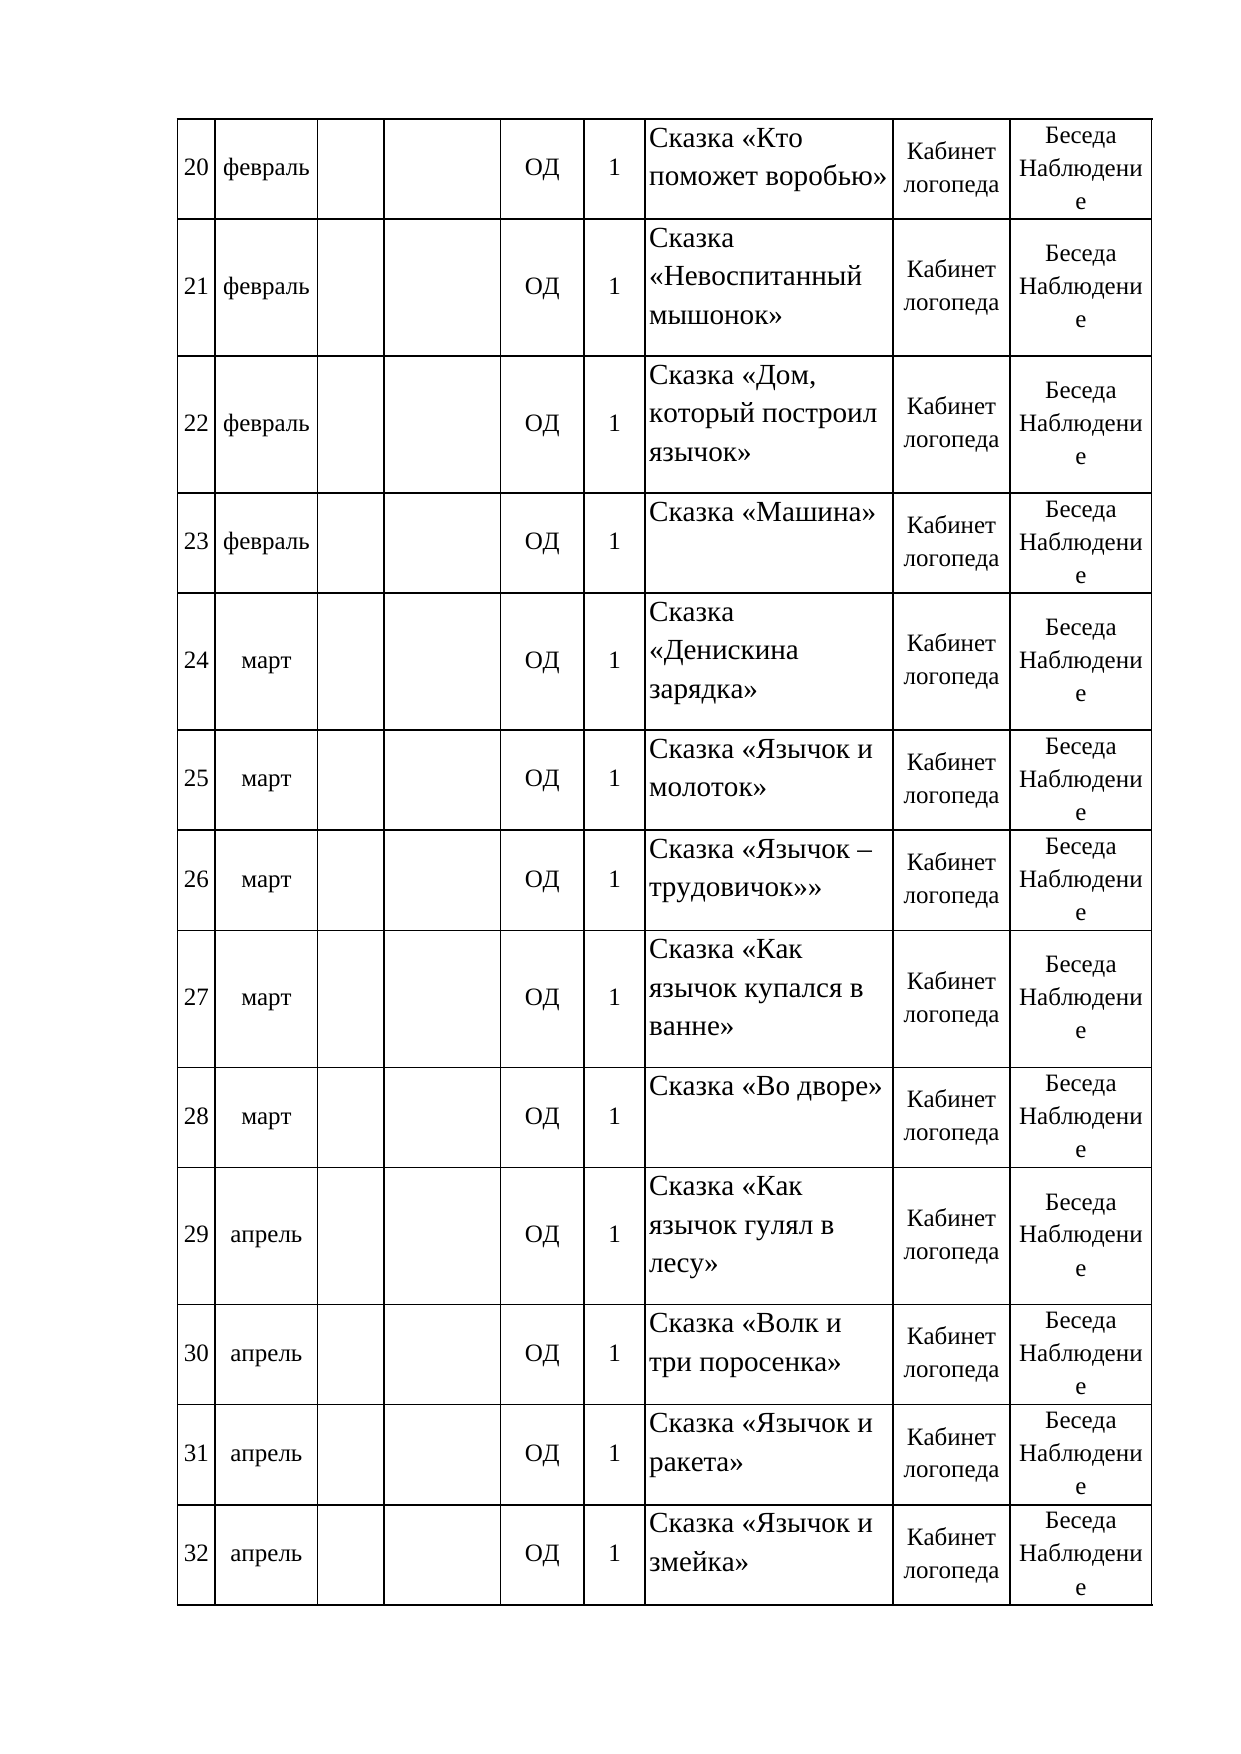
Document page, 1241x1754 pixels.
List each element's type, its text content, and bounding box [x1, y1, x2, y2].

table_cell 1 [585, 357, 644, 492]
table_cell 21 [178, 220, 214, 355]
table_cell март [216, 831, 317, 929]
table_cell февраль [216, 120, 317, 218]
table_cell [385, 1405, 500, 1504]
table_cell ОД [501, 1405, 583, 1504]
table_cell ОД [501, 594, 583, 729]
table_cell Сказка «Во дворе» [646, 1068, 892, 1167]
table_cell 1 [585, 220, 644, 355]
table_cell Беседа Наблюдение [1011, 1068, 1151, 1167]
table_cell 1 [585, 1305, 644, 1404]
table_cell [385, 1506, 500, 1604]
table_cell 1 [585, 731, 644, 829]
table_cell ОД [501, 120, 583, 218]
table_cell Сказка «Язычок и молоток» [646, 731, 892, 829]
table_cell 20 [178, 120, 214, 218]
table_cell [385, 594, 500, 729]
table_cell Сказка «Дом, который построил язычок» [646, 357, 892, 492]
table_cell апрель [216, 1305, 317, 1404]
table_cell [318, 494, 383, 592]
table_cell Кабинет логопеда [894, 357, 1009, 492]
table_cell [318, 1068, 383, 1167]
table_cell март [216, 594, 317, 729]
table_cell Беседа Наблюдение [1011, 1168, 1151, 1303]
table_cell Беседа Наблюдение [1011, 120, 1151, 218]
table_cell [385, 831, 500, 929]
table_cell ОД [501, 1506, 583, 1604]
table_cell Кабинет логопеда [894, 594, 1009, 729]
table_cell ОД [501, 1068, 583, 1167]
table_cell 1 [585, 1405, 644, 1504]
table_cell Беседа Наблюдение [1011, 831, 1151, 929]
table_cell [318, 1506, 383, 1604]
table_cell [385, 1168, 500, 1303]
table_cell 1 [585, 1168, 644, 1303]
table_cell 23 [178, 494, 214, 592]
table_cell Кабинет логопеда [894, 1168, 1009, 1303]
table_cell Беседа Наблюдение [1011, 494, 1151, 592]
table_cell Кабинет логопеда [894, 931, 1009, 1066]
table_cell [318, 1168, 383, 1303]
table_cell 32 [178, 1506, 214, 1604]
table_cell 22 [178, 357, 214, 492]
table_cell февраль [216, 494, 317, 592]
table_cell 25 [178, 731, 214, 829]
table_cell Сказка «Машина» [646, 494, 892, 592]
table_cell [385, 494, 500, 592]
table_cell Сказка «Как язычок купался в ванне» [646, 931, 892, 1066]
table_cell март [216, 1068, 317, 1167]
table_cell 1 [585, 594, 644, 729]
table_cell 27 [178, 931, 214, 1066]
table_cell Кабинет логопеда [894, 1506, 1009, 1604]
table_cell [318, 831, 383, 929]
table_cell 29 [178, 1168, 214, 1303]
table_cell [318, 1305, 383, 1404]
table_cell [318, 731, 383, 829]
table_cell ОД [501, 357, 583, 492]
table_cell Сказка «Язычок и змейка» [646, 1506, 892, 1604]
table_cell Беседа Наблюдение [1011, 1405, 1151, 1504]
table_cell ОД [501, 494, 583, 592]
table_cell [385, 120, 500, 218]
table_cell Кабинет логопеда [894, 1068, 1009, 1167]
table_cell [318, 120, 383, 218]
table_cell Сказка «Кто поможет воробью» [646, 120, 892, 218]
table_cell 30 [178, 1305, 214, 1404]
table_cell февраль [216, 357, 317, 492]
table_cell Беседа Наблюдение [1011, 1305, 1151, 1404]
table_cell Беседа Наблюдение [1011, 594, 1151, 729]
table_cell Беседа Наблюдение [1011, 220, 1151, 355]
table_cell Кабинет логопеда [894, 220, 1009, 355]
table_cell 1 [585, 1068, 644, 1167]
table_cell [385, 731, 500, 829]
table_cell [385, 357, 500, 492]
table_cell [318, 220, 383, 355]
table_cell март [216, 931, 317, 1066]
table_cell [318, 357, 383, 492]
table_cell ОД [501, 731, 583, 829]
table_cell ОД [501, 220, 583, 355]
table_cell Сказка «Язычок и ракета» [646, 1405, 892, 1504]
table_cell [385, 1305, 500, 1404]
table_cell [385, 220, 500, 355]
table_cell ОД [501, 931, 583, 1066]
table_cell ОД [501, 1305, 583, 1404]
table_cell [385, 931, 500, 1066]
table_cell [318, 931, 383, 1066]
table_cell Сказка «Волк и три поросенка» [646, 1305, 892, 1404]
table_cell март [216, 731, 317, 829]
table_cell Кабинет логопеда [894, 120, 1009, 218]
table_cell ОД [501, 1168, 583, 1303]
table_cell Кабинет логопеда [894, 731, 1009, 829]
table_cell Беседа Наблюдение [1011, 357, 1151, 492]
table_cell Кабинет логопеда [894, 1305, 1009, 1404]
table_cell Сказка «Как язычок гулял в лесу» [646, 1168, 892, 1303]
table_cell 1 [585, 120, 644, 218]
table_cell [385, 1068, 500, 1167]
table_cell [318, 594, 383, 729]
table_cell 1 [585, 1506, 644, 1604]
table_cell 31 [178, 1405, 214, 1504]
table_cell Сказка «Денискина зарядка» [646, 594, 892, 729]
table_cell Беседа Наблюдение [1011, 731, 1151, 829]
table_cell 1 [585, 831, 644, 929]
table_cell Кабинет логопеда [894, 831, 1009, 929]
table_cell Кабинет логопеда [894, 494, 1009, 592]
table_cell апрель [216, 1168, 317, 1303]
table_cell [318, 1405, 383, 1504]
table_cell ОД [501, 831, 583, 929]
table_cell Кабинет логопеда [894, 1405, 1009, 1504]
table_cell 24 [178, 594, 214, 729]
table_cell 1 [585, 494, 644, 592]
table_cell Сказка «Невоспитанный мышонок» [646, 220, 892, 355]
table_cell февраль [216, 220, 317, 355]
table_cell 1 [585, 931, 644, 1066]
table_cell Беседа Наблюдение [1011, 1506, 1151, 1604]
table_cell апрель [216, 1506, 317, 1604]
table_cell Сказка «Язычок – трудовичок»» [646, 831, 892, 929]
table_cell 26 [178, 831, 214, 929]
table_cell 28 [178, 1068, 214, 1167]
table_cell Беседа Наблюдение [1011, 931, 1151, 1066]
table_cell апрель [216, 1405, 317, 1504]
